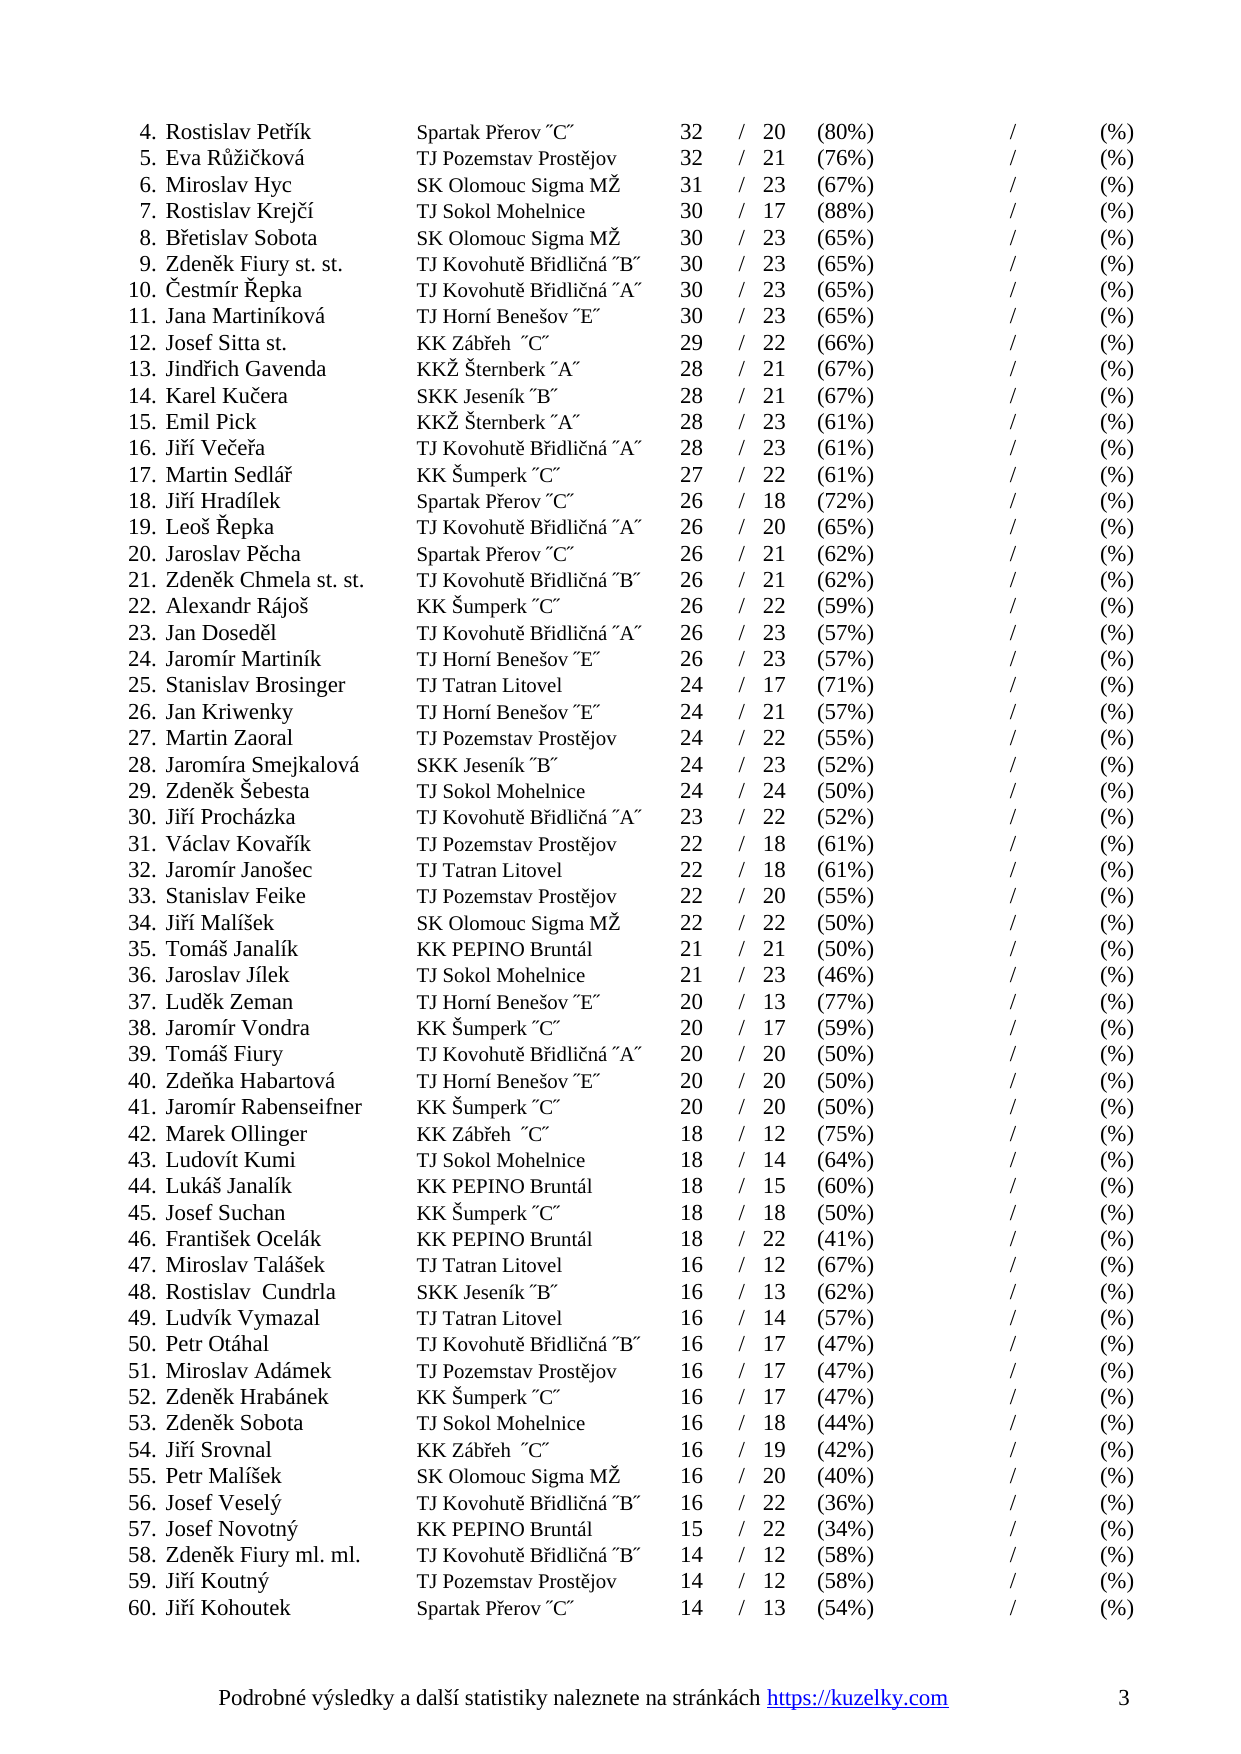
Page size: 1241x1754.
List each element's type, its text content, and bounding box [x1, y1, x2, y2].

text 46. František Ocelák KK PEPINO Bruntál 18 / 22 (41%) / (%) [106, 1225, 1134, 1251]
text 50. Petr Otáhal TJ Kovohutě Břidličná ˝B˝ 16 / 17 (47%) / (%) [106, 1330, 1134, 1357]
text 29. Zdeněk Šebesta TJ Sokol Mohelnice 24 / 24 (50%) / (%) [106, 777, 1134, 803]
text 7. Rostislav Krejčí TJ Sokol Mohelnice 30 / 17 (88%) / (%) [106, 197, 1134, 223]
text 49. Ludvík Vymazal TJ Tatran Litovel 16 / 14 (57%) / (%) [106, 1304, 1134, 1330]
text 31. Václav Kovařík TJ Pozemstav Prostějov 22 / 18 (61%) / (%) [106, 830, 1134, 856]
text 8. Břetislav Sobota SK Olomouc Sigma MŽ 30 / 23 (65%) / (%) [106, 223, 1134, 250]
text 60. Jiří Kohoutek Spartak Přerov ˝C˝ 14 / 13 (54%) / (%) [106, 1594, 1134, 1620]
text 14. Karel Kučera SKK Jeseník ˝B˝ 28 / 21 (67%) / (%) [106, 382, 1134, 408]
text 12. Josef Sitta st. KK Zábřeh ˝C˝ 29 / 22 (66%) / (%) [106, 329, 1134, 355]
text 43. Ludovít Kumi TJ Sokol Mohelnice 18 / 14 (64%) / (%) [106, 1146, 1134, 1172]
text 44. Lukáš Janalík KK PEPINO Bruntál 18 / 15 (60%) / (%) [106, 1172, 1134, 1199]
text 40. Zdeňka Habartová TJ Horní Benešov ˝E˝ 20 / 20 (50%) / (%) [106, 1067, 1134, 1093]
text 23. Jan Doseděl TJ Kovohutě Břidličná ˝A˝ 26 / 23 (57%) / (%) [106, 619, 1134, 645]
text 37. Luděk Zeman TJ Horní Benešov ˝E˝ 20 / 13 (77%) / (%) [106, 988, 1134, 1014]
text 5. Eva Růžičková TJ Pozemstav Prostějov 32 / 21 (76%) / (%) [106, 144, 1134, 171]
text 13. Jindřich Gavenda KKŽ Šternberk ˝A˝ 28 / 21 (67%) / (%) [106, 355, 1134, 382]
text 53. Zdeněk Sobota TJ Sokol Mohelnice 16 / 18 (44%) / (%) [106, 1409, 1134, 1436]
text 10. Čestmír Řepka TJ Kovohutě Břidličná ˝A˝ 30 / 23 (65%) / (%) [106, 276, 1134, 303]
text 18. Jiří Hradílek Spartak Přerov ˝C˝ 26 / 18 (72%) / (%) [106, 487, 1134, 513]
text 56. Josef Veselý TJ Kovohutě Břidličná ˝B˝ 16 / 22 (36%) / (%) [106, 1488, 1134, 1515]
text 47. Miroslav Talášek TJ Tatran Litovel 16 / 12 (67%) / (%) [106, 1251, 1134, 1278]
text 11. Jana Martiníková TJ Horní Benešov ˝E˝ 30 / 23 (65%) / (%) [106, 303, 1134, 329]
text 35. Tomáš Janalík KK PEPINO Bruntál 21 / 21 (50%) / (%) [106, 935, 1134, 961]
text 51. Miroslav Adámek TJ Pozemstav Prostějov 16 / 17 (47%) / (%) [106, 1357, 1134, 1383]
text 41. Jaromír Rabenseifner KK Šumperk ˝C˝ 20 / 20 (50%) / (%) [106, 1093, 1134, 1119]
text 28. Jaromíra Smejkalová SKK Jeseník ˝B˝ 24 / 23 (52%) / (%) [106, 751, 1134, 777]
text 36. Jaroslav Jílek TJ Sokol Mohelnice 21 / 23 (46%) / (%) [106, 961, 1134, 988]
text 33. Stanislav Feike TJ Pozemstav Prostějov 22 / 20 (55%) / (%) [106, 882, 1134, 909]
text 32. Jaromír Janošec TJ Tatran Litovel 22 / 18 (61%) / (%) [106, 856, 1134, 882]
text 6. Miroslav Hyc SK Olomouc Sigma MŽ 31 / 23 (67%) / (%) [106, 171, 1134, 197]
text 34. Jiří Malíšek SK Olomouc Sigma MŽ 22 / 22 (50%) / (%) [106, 909, 1134, 935]
text 20. Jaroslav Pěcha Spartak Přerov ˝C˝ 26 / 21 (62%) / (%) [106, 540, 1134, 566]
text 38. Jaromír Vondra KK Šumperk ˝C˝ 20 / 17 (59%) / (%) [106, 1014, 1134, 1041]
text 9. Zdeněk Fiury st. st. TJ Kovohutě Břidličná ˝B˝ 30 / 23 (65%) / (%) [106, 250, 1134, 276]
text 59. Jiří Koutný TJ Pozemstav Prostějov 14 / 12 (58%) / (%) [106, 1568, 1134, 1594]
text 19. Leoš Řepka TJ Kovohutě Břidličná ˝A˝ 26 / 20 (65%) / (%) [106, 513, 1134, 540]
text 21. Zdeněk Chmela st. st. TJ Kovohutě Břidličná ˝B˝ 26 / 21 (62%) / (%) [106, 566, 1134, 592]
text 16. Jiří Večeřa TJ Kovohutě Břidličná ˝A˝ 28 / 23 (61%) / (%) [106, 434, 1134, 461]
text 17. Martin Sedlář KK Šumperk ˝C˝ 27 / 22 (61%) / (%) [106, 461, 1134, 487]
text 42. Marek Ollinger KK Zábřeh ˝C˝ 18 / 12 (75%) / (%) [106, 1119, 1134, 1146]
text 26. Jan Kriwenky TJ Horní Benešov ˝E˝ 24 / 21 (57%) / (%) [106, 698, 1134, 724]
text 57. Josef Novotný KK PEPINO Bruntál 15 / 22 (34%) / (%) [106, 1515, 1134, 1541]
text 45. Josef Suchan KK Šumperk ˝C˝ 18 / 18 (50%) / (%) [106, 1199, 1134, 1225]
text 27. Martin Zaoral TJ Pozemstav Prostějov 24 / 22 (55%) / (%) [106, 724, 1134, 751]
text 39. Tomáš Fiury TJ Kovohutě Břidličná ˝A˝ 20 / 20 (50%) / (%) [106, 1041, 1134, 1067]
text 52. Zdeněk Hrabánek KK Šumperk ˝C˝ 16 / 17 (47%) / (%) [106, 1383, 1134, 1409]
text 15. Emil Pick KKŽ Šternberk ˝A˝ 28 / 23 (61%) / (%) [106, 408, 1134, 434]
text 48. Rostislav Cundrla SKK Jeseník ˝B˝ 16 / 13 (62%) / (%) [106, 1278, 1134, 1304]
text 4. Rostislav Petřík Spartak Přerov ˝C˝ 32 / 20 (80%) / (%) [106, 118, 1134, 144]
text 54. Jiří Srovnal KK Zábřeh ˝C˝ 16 / 19 (42%) / (%) [106, 1436, 1134, 1462]
text 22. Alexandr Rájoš KK Šumperk ˝C˝ 26 / 22 (59%) / (%) [106, 592, 1134, 619]
text 30. Jiří Procházka TJ Kovohutě Břidličná ˝A˝ 23 / 22 (52%) / (%) [106, 803, 1134, 830]
text 58. Zdeněk Fiury ml. ml. TJ Kovohutě Břidličná ˝B˝ 14 / 12 (58%) / (%) [106, 1541, 1134, 1568]
text 24. Jaromír Martiník TJ Horní Benešov ˝E˝ 26 / 23 (57%) / (%) [106, 645, 1134, 672]
text 25. Stanislav Brosinger TJ Tatran Litovel 24 / 17 (71%) / (%) [106, 672, 1134, 698]
text 55. Petr Malíšek SK Olomouc Sigma MŽ 16 / 20 (40%) / (%) [106, 1462, 1134, 1488]
